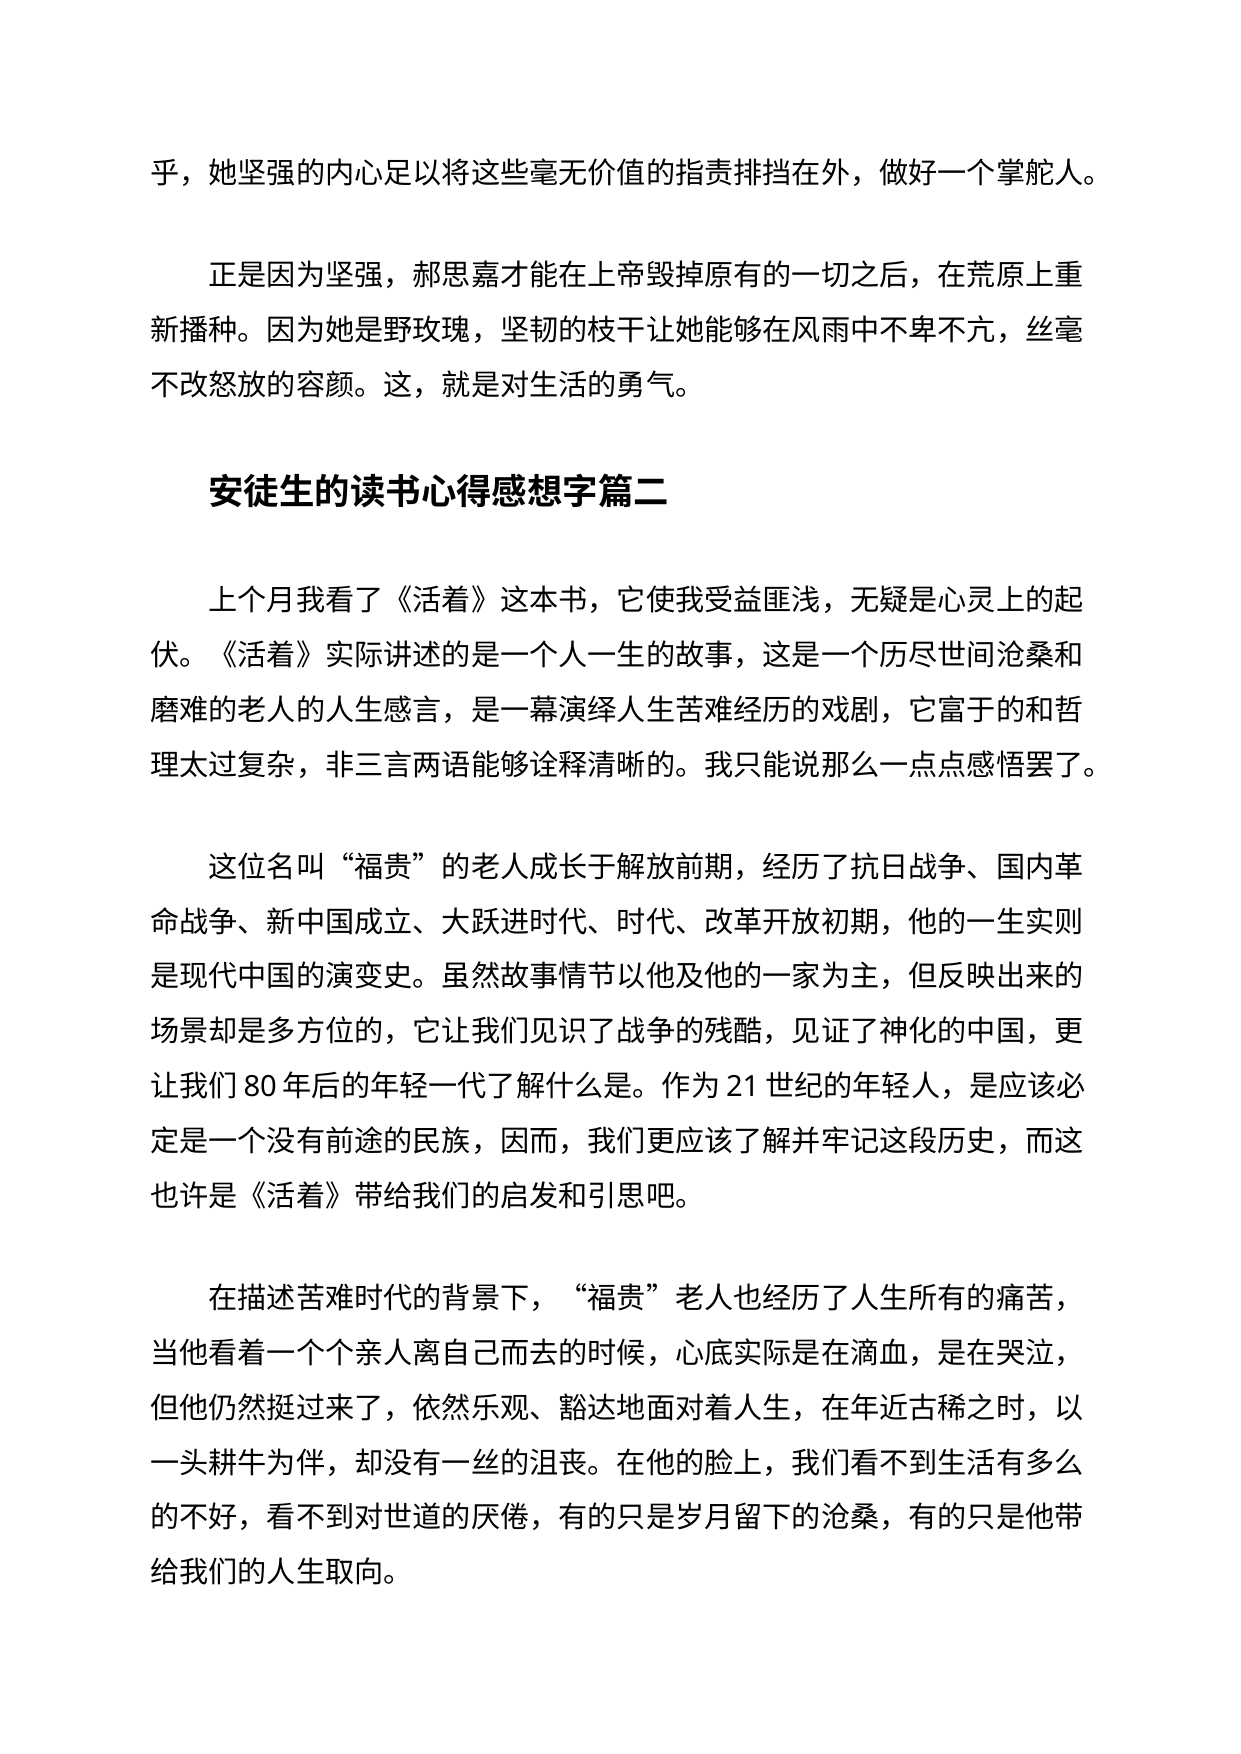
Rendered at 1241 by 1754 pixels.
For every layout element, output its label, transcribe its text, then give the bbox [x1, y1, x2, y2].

text 这位名叫“福贵”的老人成长于解放前期，经历了抗日战争、国内革命战争、新中国成立、大跃进时代、时代、改革开放初期，他的一生实则是现代中国的演变史。虽然故事情节以他及他的一家为主，但反映出来的场景却是多方位的，它让我们见识了战争的残酷，见证了神化的中国，更让我们80年后的年轻一代了解什么是。作为21世纪的年轻人，是应该必定是一个没有前途的民族，因而，我们更应该了解并牢记这段历史，而这也许是《活着》带给我们的启发和引思吧。 [150, 843, 1090, 1215]
text 在描述苦难时代的背景下，“福贵”老人也经历了人生所有的痛苦，当他看着一个个亲人离自己而去的时候，心底实际是在滴血，是在哭泣，但他仍然挺过来了，依然乐观、豁达地面对着人生，在年近古稀之时，以一头耕牛为伴，却没有一丝的沮丧。在他的脸上，我们看不到生活有多么的不好，看不到对世道的厌倦，有的只是岁月留下的沧桑，有的只是他带给我们的人生取向。 [150, 1274, 1090, 1591]
text 安徒生的读书心得感想字篇二 [150, 463, 1090, 514]
text 上个月我看了《活着》这本书，它使我受益匪浅，无疑是心灵上的起伏。《活着》实际讲述的是一个人一生的故事，这是一个历尽世间沧桑和磨难的老人的人生感言，是一幕演绎人生苦难经历的戏剧，它富于的和哲理太过复杂，非三言两语能够诠释清晰的。我只能说那么一点点感悟罢了。 [150, 577, 1090, 784]
text 正是因为坚强，郝思嘉才能在上帝毁掉原有的一切之后，在荒原上重新播种。因为她是野玫瑰，坚韧的枝干让她能够在风雨中不卑不亢，丝毫不改怒放的容颜。这，就是对生活的勇气。 [150, 252, 1090, 404]
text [150, 150, 1090, 192]
